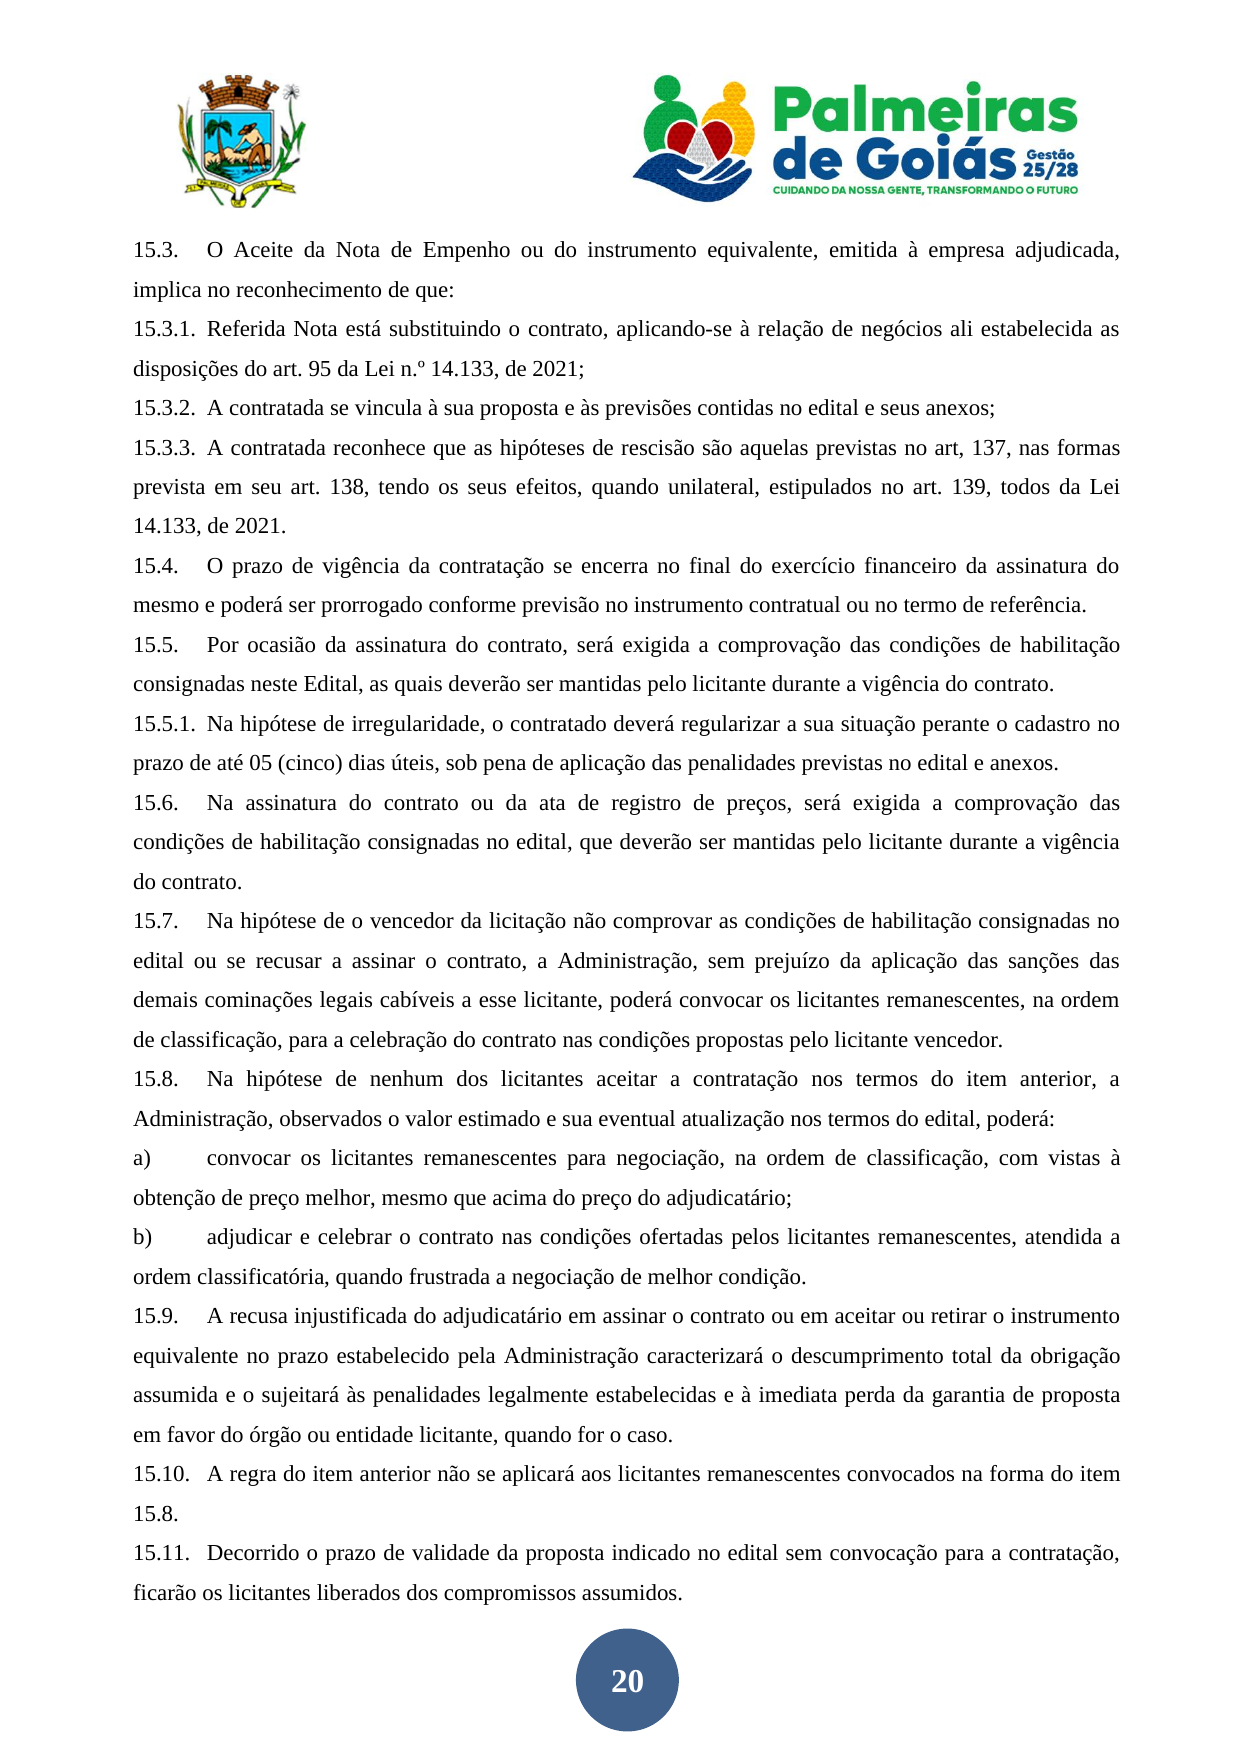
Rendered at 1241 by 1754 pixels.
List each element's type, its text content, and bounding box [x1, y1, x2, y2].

text 15.5. Por ocasião da assinatura do contrato, será exigida a comprovação das condições de habilitação consignadas neste Edital, as quais deverão ser mantidas pelo licitante durante a vigência do contrato. [133, 631, 1122, 697]
text a) convocar os licitantes remanescentes para negociação, na ordem de classificação, com vistas à obtenção de preço melhor, mesmo que acima do preço do adjudicatário; [133, 1144, 1122, 1210]
text b) adjudicar e celebrar o contrato nas condições ofertadas pelos licitantes remanescentes, atendida a ordem classificatória, quando frustrada a negociação de melhor condição. [133, 1223, 1122, 1289]
text 15.5.1. Na hipótese de irregularidade, o contratado deverá regularizar a sua situação perante o cadastro no prazo de até 05 (cinco) dias úteis, sob pena de aplicação das penalidades previstas no edital e anexos. [133, 710, 1122, 776]
text 15.3.1. Referida Nota está substituindo o contrato, aplicando-se à relação de negócios ali estabelecida as disposições do art. 95 da Lei n.º 14.133, de 2021; [133, 315, 1122, 381]
text 15.3. O Aceite da Nota de Empenho ou do instrumento equivalente, emitida à empresa adjudicada, implica no reconhecimento de que: [133, 236, 1122, 302]
text 15.10. A regra do item anterior não se aplicará aos licitantes remanescentes convocados na forma do item 15.8. [133, 1460, 1122, 1526]
text 15.3.3. A contratada reconhece que as hipóteses de rescisão são aquelas previstas no art, 137, nas formas prevista em seu art. 138, tendo os seus efeitos, quando unilateral, estipulados no art. 139, todos da Lei 14.133, de 2021. [133, 434, 1122, 539]
text 15.3.2. A contratada se vincula à sua proposta e às previsões contidas no edital e seus anexos; [133, 394, 1122, 421]
text 15.8. Na hipótese de nenhum dos licitantes aceitar a contratação nos termos do item anterior, a Administração, observados o valor estimado e sua eventual atualização nos termos do edital, poderá: [133, 1065, 1122, 1131]
text 15.7. Na hipótese de o vencedor da licitação não comprovar as condições de habilitação consignadas no edital ou se recusar a assinar o contrato, a Administração, sem prejuízo da aplicação das sanções das demais cominações legais cabíveis a esse licitante, poderá convocar os licitantes remanescentes, na ordem de classificação, para a celebração do contrato nas condições propostas pelo licitante vencedor. [133, 907, 1122, 1052]
picture [155, 73, 1101, 209]
text 15.6. Na assinatura do contrato ou da ata de registro de preços, será exigida a comprovação das condições de habilitação consignadas no edital, que deverão ser mantidas pelo licitante durante a vigência do contrato. [133, 789, 1122, 894]
text 15.4. O prazo de vigência da contratação se encerra no final do exercício financeiro da assinatura do mesmo e poderá ser prorrogado conforme previsão no instrumento contratual ou no termo de referência. [133, 552, 1122, 618]
text 15.11. Decorrido o prazo de validade da proposta indicado no edital sem convocação para a contratação, ficarão os licitantes liberados dos compromissos assumidos. [133, 1539, 1122, 1605]
text 15.9. A recusa injustificada do adjudicatário em assinar o contrato ou em aceitar ou retirar o instrumento equivalente no prazo estabelecido pela Administração caracterizará o descumprimento total da obrigação assumida e o sujeitará às penalidades legalmente estabelecidas e à imediata perda da garantia de proposta em favor do órgão ou entidade licitante, quando for o caso. [133, 1302, 1122, 1447]
